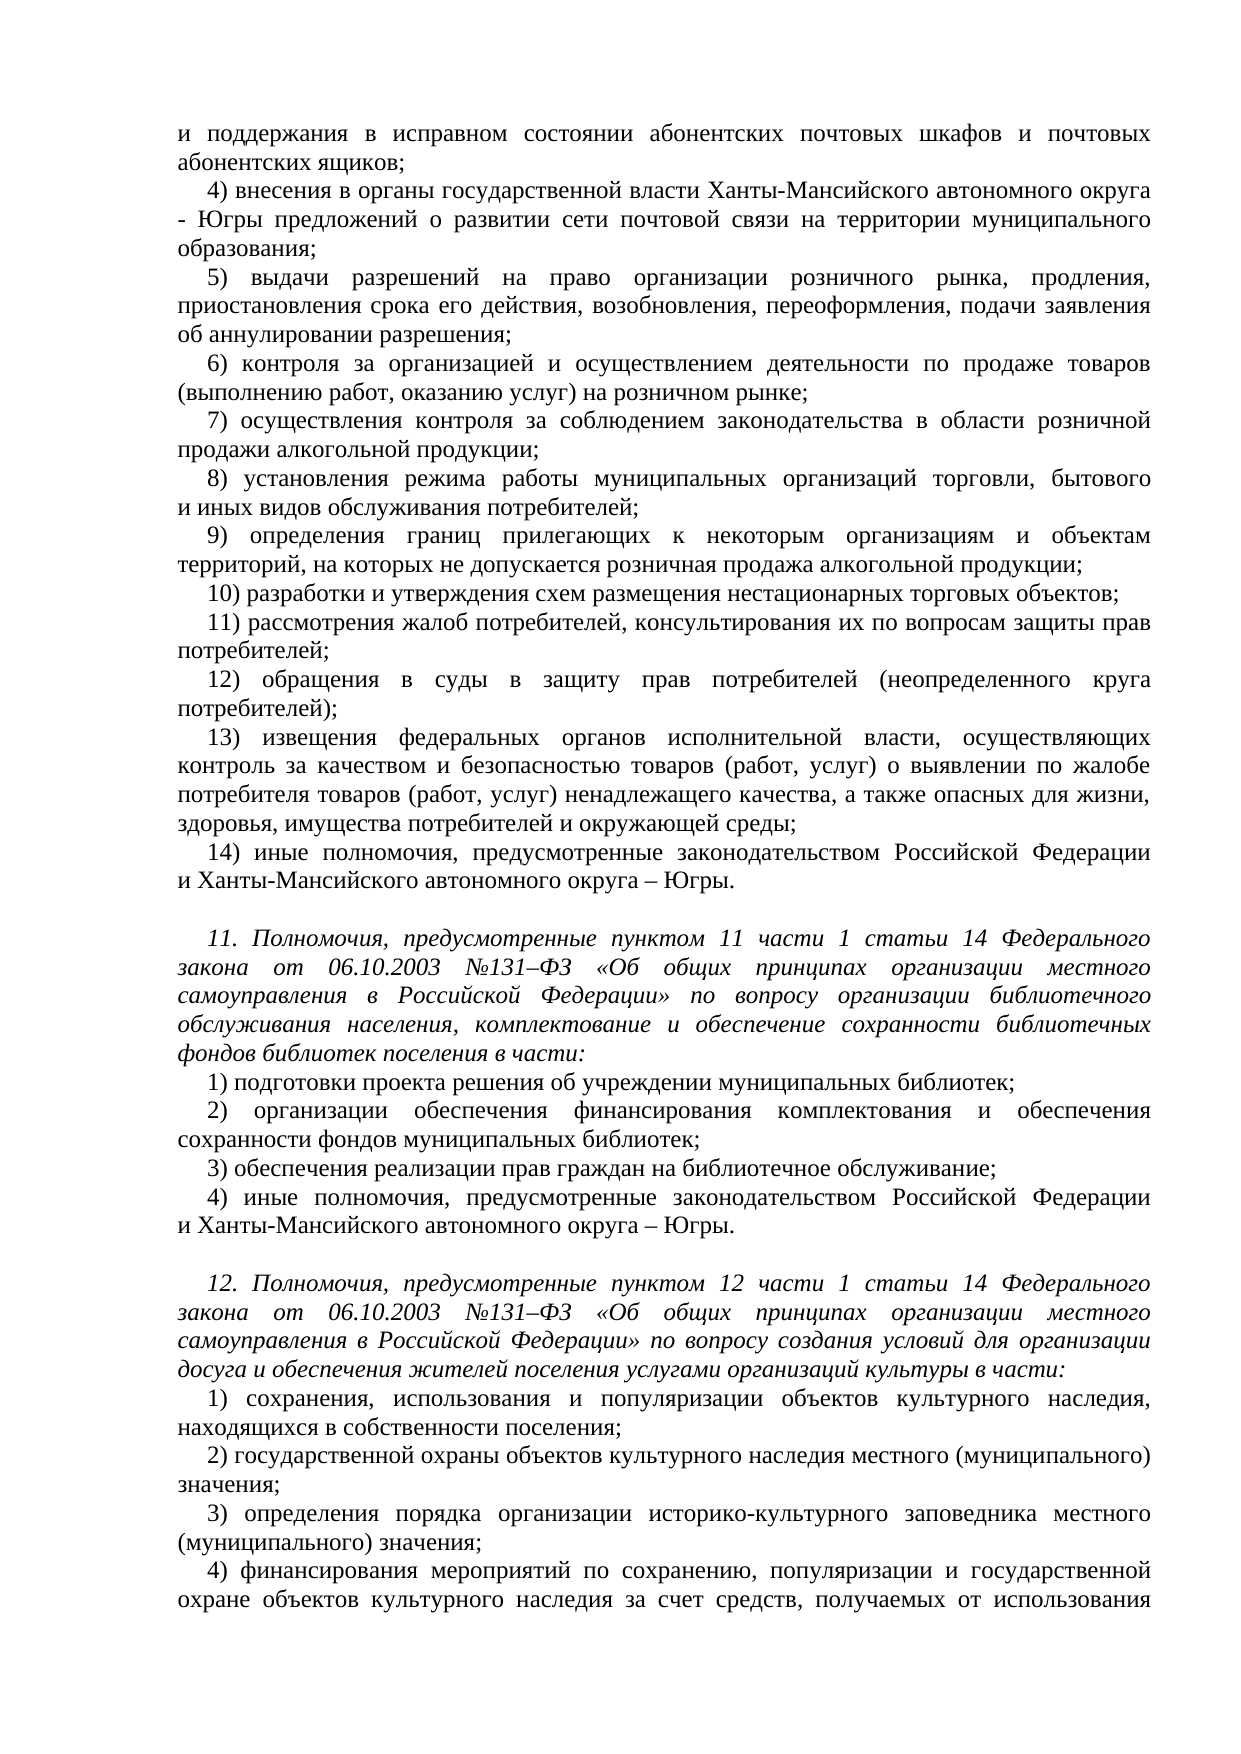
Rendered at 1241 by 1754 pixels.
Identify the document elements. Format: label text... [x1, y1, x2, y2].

text 3) обеспечения реализации прав граждан на библиотечное обслуживание; [177, 1153, 1152, 1182]
text 10) разработки и утверждения схем размещения нестационарных торговых объектов; [177, 578, 1152, 607]
text 7) осуществления контроля за соблюдением законодательства в области розничной продажи алкогольной продукции; [177, 406, 1152, 463]
text 11) рассмотрения жалоб потребителей, консультирования их по вопросам защиты прав потребителей; [177, 607, 1152, 664]
text 1) сохранения, использования и популяризации объектов культурного наследия, находящихся в собственности поселения; [177, 1383, 1152, 1441]
text 4) внесения в органы государственной власти Ханты-Мансийского автономного округа - Югры предложений о развитии сети почтовой связи на территории муниципального образования; [177, 176, 1152, 262]
text 12. Полномочия, предусмотренные пунктом 12 части 1 статьи 14 Федерального закона от 06.10.2003 №131–ФЗ «Об общих принципах организации местного самоуправления в Российской Федерации» по вопросу создания условий для организации досуга и обеспечения жителей поселения услугами организаций культуры в части: [177, 1268, 1152, 1383]
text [177, 118, 1152, 176]
text 8) установления режима работы муниципальных организаций торговли, бытового и иных видов обслуживания потребителей; [177, 463, 1152, 521]
text 11. Полномочия, предусмотренные пунктом 11 части 1 статьи 14 Федерального закона от 06.10.2003 №131–ФЗ «Об общих принципах организации местного самоуправления в Российской Федерации» по вопросу организации библиотечного обслуживания населения, комплектование и обеспечение сохранности библиотечных фондов библиотек поселения в части: [177, 923, 1152, 1067]
text 13) извещения федеральных органов исполнительной власти, осуществляющих контроль за качеством и безопасностью товаров (работ, услуг) о выявлении по жалобе потребителя товаров (работ, услуг) ненадлежащего качества, а также опасных для жизни, здоровья, имущества потребителей и окружающей среды; [177, 722, 1152, 837]
text 12) обращения в суды в защиту прав потребителей (неопределенного круга потребителей); [177, 664, 1152, 722]
text 1) подготовки проекта решения об учреждении муниципальных библиотек; [177, 1067, 1152, 1096]
text 9) определения границ прилегающих к некоторым организациям и объектам территорий, на которых не допускается розничная продажа алкогольной продукции; [177, 521, 1152, 578]
text 2) государственной охраны объектов культурного наследия местного (муниципального) значения; [177, 1441, 1152, 1498]
text 2) организации обеспечения финансирования комплектования и обеспечения сохранности фондов муниципальных библиотек; [177, 1096, 1152, 1153]
text 5) выдачи разрешений на право организации розничного рынка, продления, приостановления срока его действия, возобновления, переоформления, подачи заявления об аннулировании разрешения; [177, 262, 1152, 348]
text 6) контроля за организацией и осуществлением деятельности по продаже товаров (выполнению работ, оказанию услуг) на розничном рынке; [177, 348, 1152, 406]
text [177, 1556, 1152, 1613]
text 4) иные полномочия, предусмотренные законодательством Российской Федерации и Ханты-Мансийского автономного округа – Югры. [177, 1182, 1152, 1239]
text 3) определения порядка организации историко-культурного заповедника местного (муниципального) значения; [177, 1498, 1152, 1556]
text 14) иные полномочия, предусмотренные законодательством Российской Федерации и Ханты-Мансийского автономного округа – Югры. [177, 837, 1152, 894]
